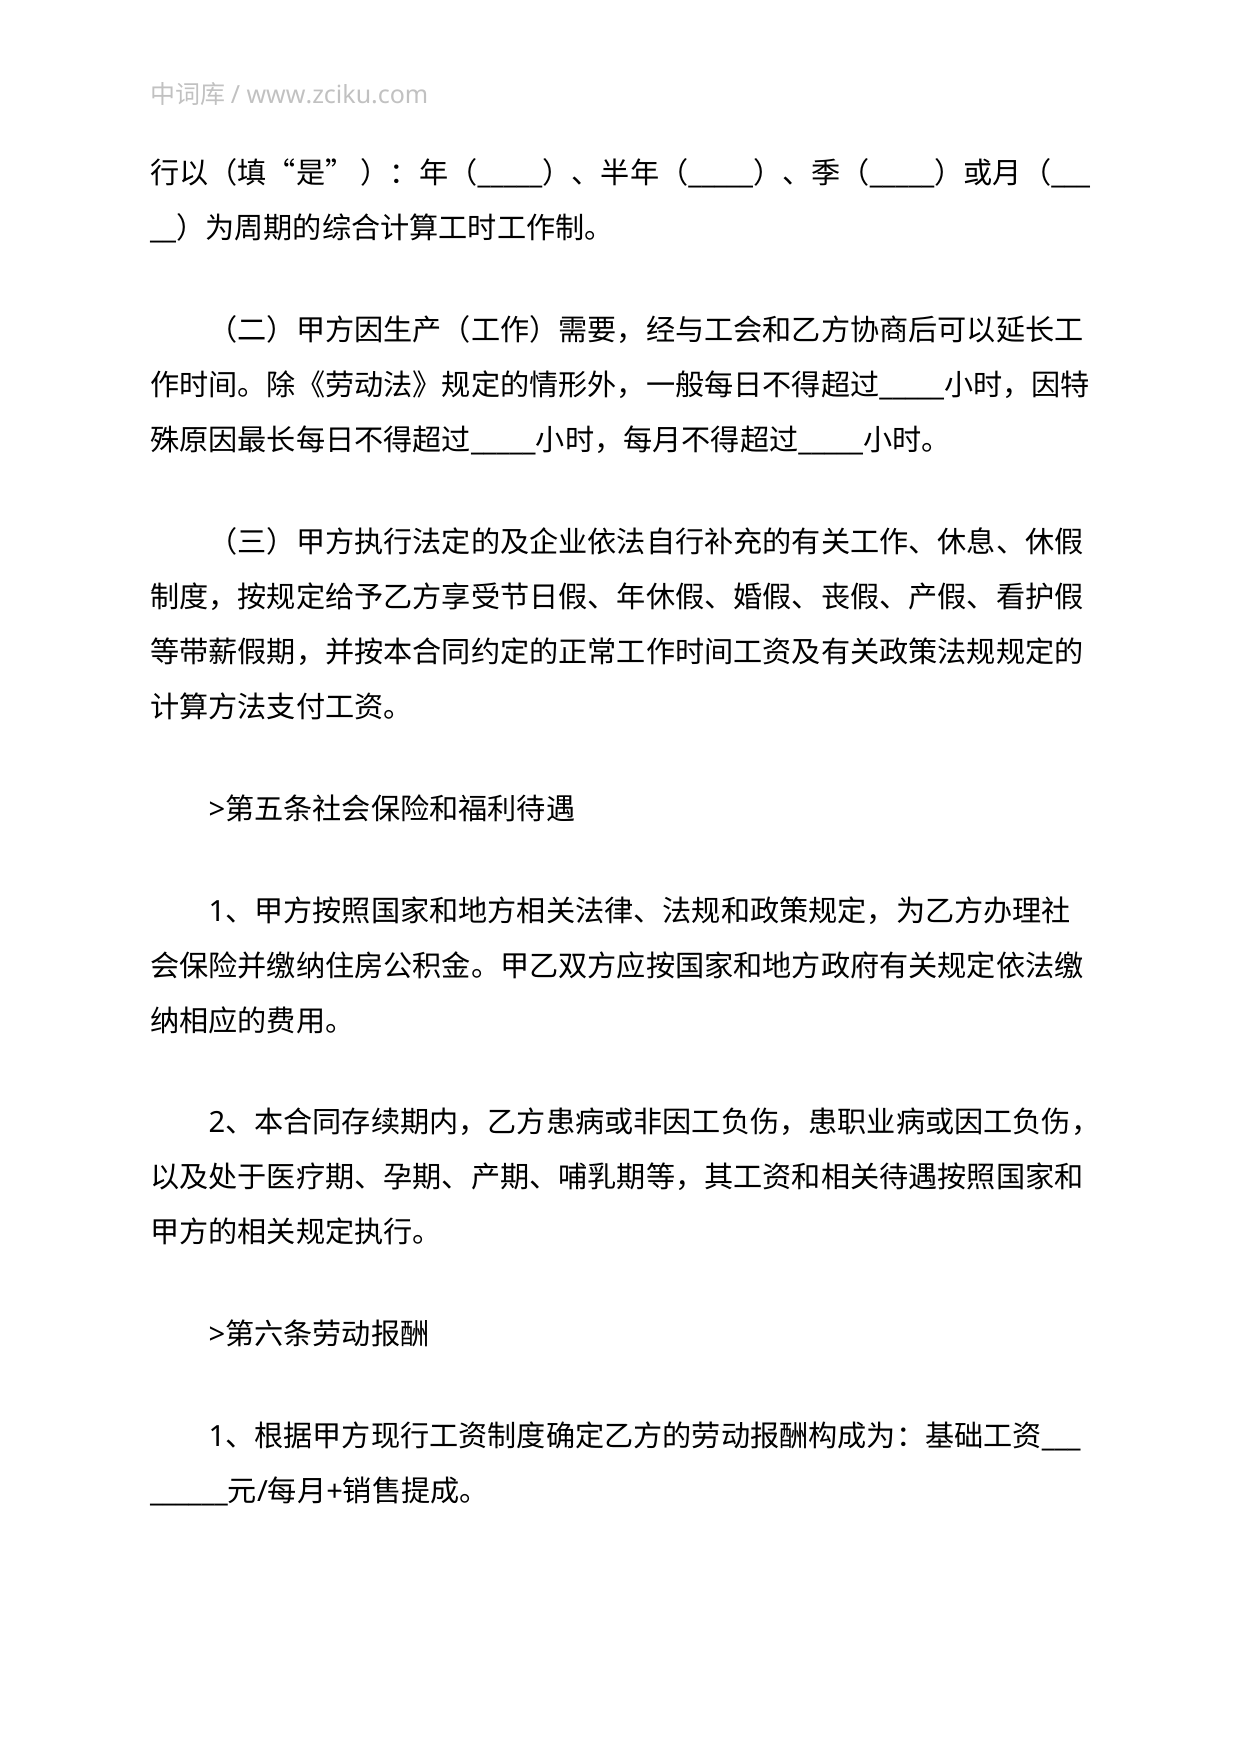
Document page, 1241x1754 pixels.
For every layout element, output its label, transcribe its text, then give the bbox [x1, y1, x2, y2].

text 2、本合同存续期内，乙方患病或非因工负伤，患职业病或因工负伤，以及处于医疗期、孕期、产期、哺乳期等，其工资和相关待遇按照国家和甲方的相关规定执行。 [150, 1099, 1090, 1251]
text 1、根据甲方现行工资制度确定乙方的劳动报酬构成为：基础工资_________元/每月+销售提成。 [150, 1413, 1090, 1510]
text （三）甲方执行法定的及企业依法自行补充的有关工作、休息、休假制度，按规定给予乙方享受节日假、年休假、婚假、丧假、产假、看护假等带薪假期，并按本合同约定的正常工作时间工资及有关政策法规规定的计算方法支付工资。 [150, 519, 1090, 726]
text >第六条劳动报酬 [150, 1311, 1090, 1353]
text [150, 150, 1090, 247]
text （二）甲方因生产（工作）需要，经与工会和乙方协商后可以延长工作时间。除《劳动法》规定的情形外，一般每日不得超过_____小时，因特殊原因最长每日不得超过_____小时，每月不得超过_____小时。 [150, 307, 1090, 459]
text >第五条社会保险和福利待遇 [150, 785, 1090, 828]
text 1、甲方按照国家和地方相关法律、法规和政策规定，为乙方办理社会保险并缴纳住房公积金。甲乙双方应按国家和地方政府有关规定依法缴纳相应的费用。 [150, 887, 1090, 1039]
